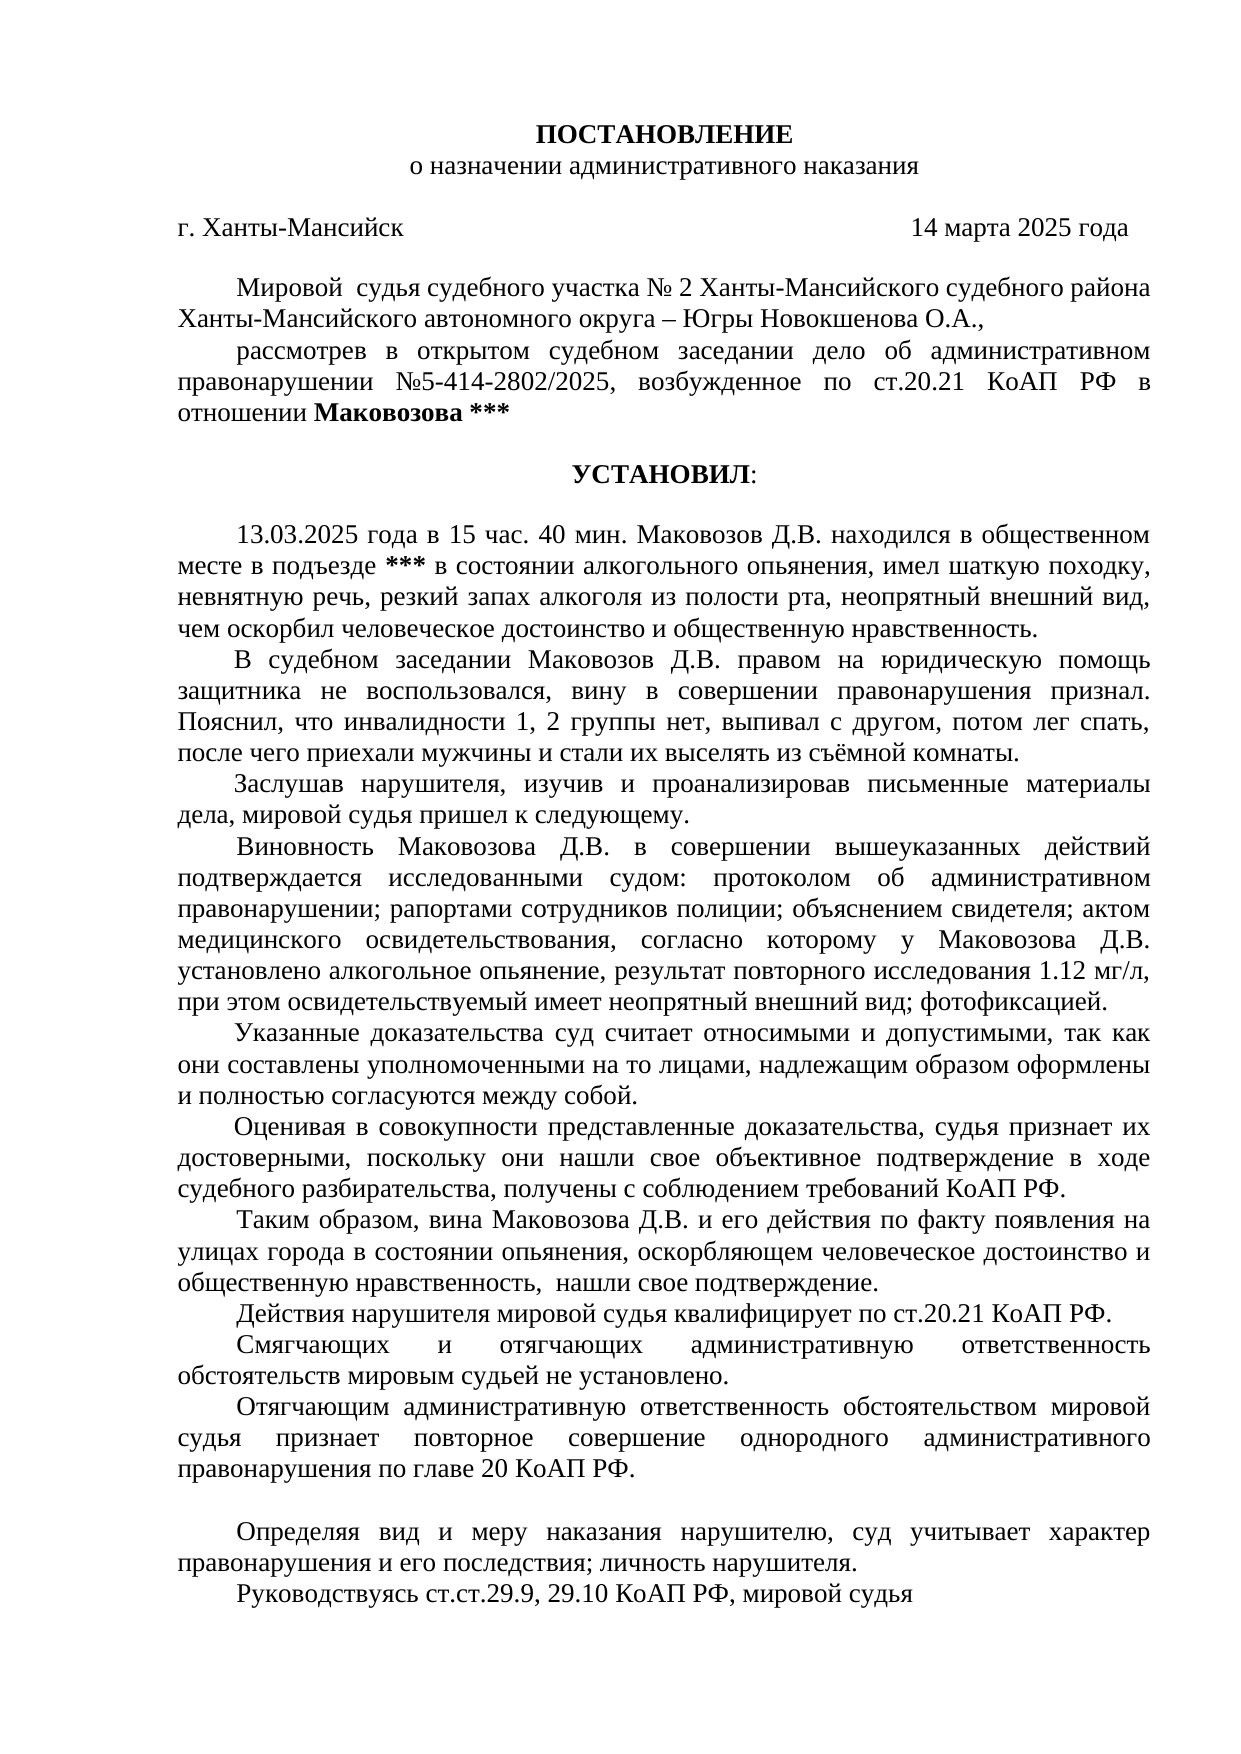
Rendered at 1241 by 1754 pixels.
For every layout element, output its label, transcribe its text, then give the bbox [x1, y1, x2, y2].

text Оценивая в совокупности представленные доказательства, судья признает их достоверными, поскольку они нашли свое объективное подтверждение в ходе судебного разбирательства, получены с соблюдением требований КоАП РФ. [177, 1110, 1152, 1203]
text Руководствуясь ст.ст.29.9, 29.10 КоАП РФ, мировой судья [177, 1577, 1152, 1608]
text Отягчающим административную ответственность обстоятельством мировой судья признает повторное совершение однородного административного правонарушения по главе 20 КоАП РФ. [177, 1390, 1152, 1484]
text о назначении административного наказания [177, 149, 1152, 180]
text г. Ханты-Мансийск 14 марта 2025 года [177, 212, 1152, 243]
text Определяя вид и меру наказания нарушителю, суд учитывает характер правонарушения и его последствия; личность нарушителя. [177, 1515, 1152, 1577]
text Заслушав нарушителя, изучив и проанализировав письменные материалы дела, мировой судья пришел к следующему. [177, 767, 1152, 830]
text Таким образом, вина Маковозова Д.В. и его действия по факту появления на улицах города в состоянии опьянения, оскорбляющем человеческое достоинство и общественную нравственность, нашли свое подтверждение. [177, 1203, 1152, 1297]
text УСТАНОВИЛ: [177, 458, 1152, 489]
text Виновность Маковозова Д.В. в совершении вышеуказанных действий подтверждается исследованными судом: протоколом об административном правонарушении; рапортами сотрудников полиции; объяснением свидетеля; актом медицинского освидетельствования, согласно которому у Маковозова Д.В. установлено алкогольное опьянение, результат повторного исследования 1.12 мг/л, при этом освидетельствуемый имеет неопрятный внешний вид; фотофиксацией. [177, 830, 1152, 1017]
title ПОСТАНОВЛЕНИЕ [177, 118, 1152, 149]
text В судебном заседании Маковозов Д.В. правом на юридическую помощь защитника не воспользовался, вину в совершении правонарушения признал. Пояснил, что инвалидности 1, 2 группы нет, выпивал с другом, потом лег спать, после чего приехали мужчины и стали их выселять из съёмной комнаты. [177, 643, 1152, 767]
text Смягчающих и отягчающих административную ответственность обстоятельств мировым судьей не установлено. [177, 1328, 1152, 1390]
text Действия нарушителя мировой судья квалифицирует по ст.20.21 КоАП РФ. [177, 1297, 1152, 1328]
text Указанные доказательства суд считает относимыми и допустимыми, так как они составлены уполномоченными на то лицами, надлежащим образом оформлены и полностью согласуются между собой. [177, 1017, 1152, 1110]
text Мировой судья судебного участка № 2 Ханты-Мансийского судебного района Ханты-Мансийского автономного округа – Югры Новокшенова О.А., [177, 271, 1152, 334]
text 13.03.2025 года в 15 час. 40 мин. Маковозов Д.В. находился в общественном месте в подъезде *** в состоянии алкогольного опьянения, имел шаткую походку, невнятную речь, резкий запах алкоголя из полости рта, неопрятный внешний вид, чем оскорбил человеческое достоинство и общественную нравственность. [177, 518, 1152, 643]
text рассмотрев в открытом судебном заседании дело об административном правонарушении №5-414-2802/2025, возбужденное по ст.20.21 КоАП РФ в отношении Маковозова *** [177, 334, 1152, 427]
